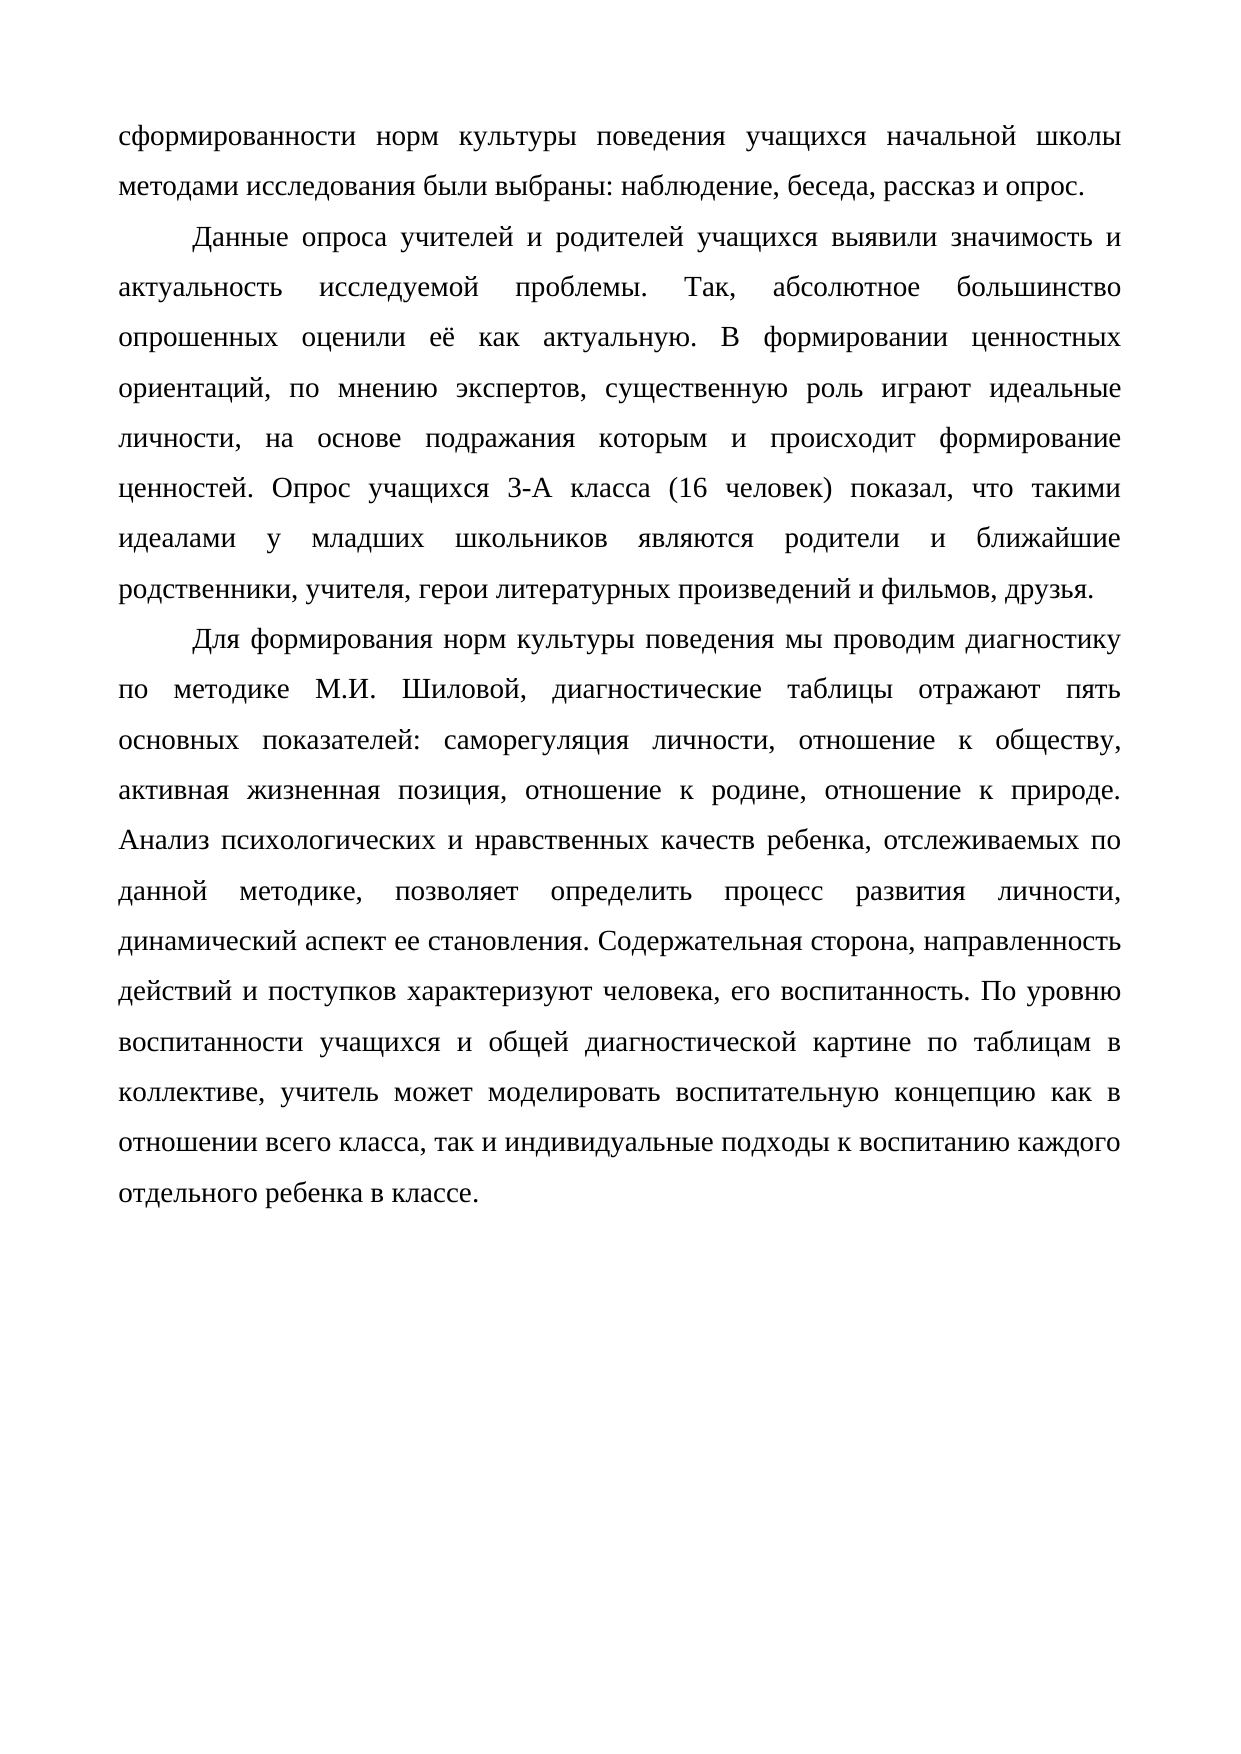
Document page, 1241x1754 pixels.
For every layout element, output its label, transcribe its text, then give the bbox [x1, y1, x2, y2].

text Данные опроса учителей и родителей учащихся выявили значимость и актуальность исследуемой проблемы. Так, абсолютное большинство опрошенных оценили её как актуальную. В формировании ценностных ориентаций, по мнению экспертов, существенную роль играют идеальные личности, на основе подражания которым и происходит формирование ценностей. Опрос учащихся 3-А класса (16 человек) показал, что такими идеалами у младших школьников являются родители и ближайшие родственники, учителя, герои литературных произведений и фильмов, друзья. [118, 219, 1122, 604]
text Для формирования норм культуры поведения мы проводим диагностику по методике М.И. Шиловой, диагностические таблицы отражают пять основных показателей: саморегуляция личности, отношение к обществу, активная жизненная позиция, отношение к родине, отношение к природе. Анализ психологических и нравственных качеств ребенка, отслеживаемых по данной методике, позволяет определить процесс развития личности, динамический аспект ее становления. Содержательная сторона, направленность действий и поступков характеризуют человека, его воспитанность. По уровню воспитанности учащихся и общей диагностической картине по таблицам в коллективе, учитель может моделировать воспитательную концепцию как в отношении всего класса, так и индивидуальные подходы к воспитанию каждого отдельного ребенка в классе. [118, 621, 1122, 1208]
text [118, 118, 1122, 202]
